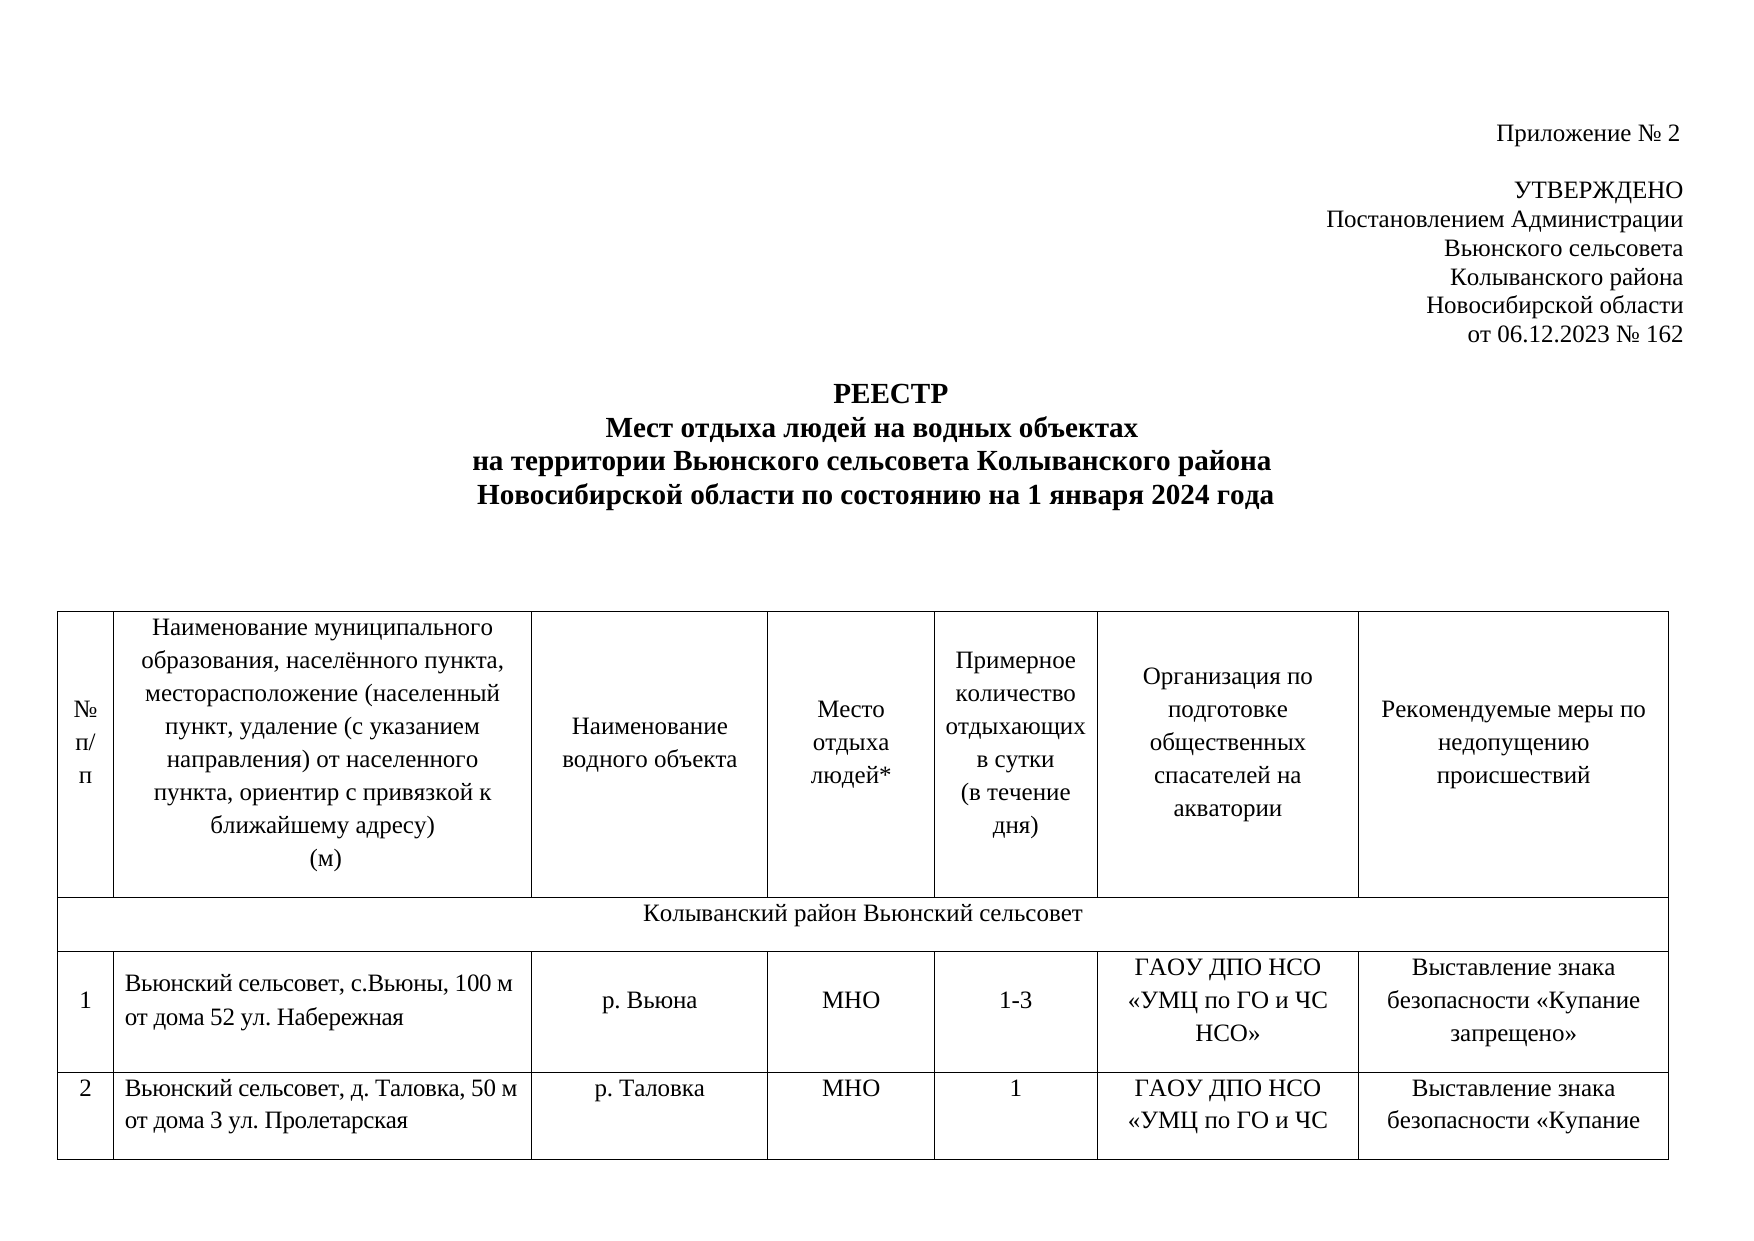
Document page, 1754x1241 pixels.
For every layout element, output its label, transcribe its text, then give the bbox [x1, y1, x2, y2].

table_cell Вьюнский сельсовет, с.Вьюны, 100 м от дома 52 ул. Набережная [114, 952, 531, 1072]
table_header Место отдыха людей* [768, 612, 934, 897]
table_cell Колыванский район Вьюнский сельсовет [58, 898, 1668, 951]
text РЕЕСТР [97, 376, 1685, 410]
text Мест отдыха людей на водных объектах [59, 410, 1685, 443]
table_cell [1098, 1073, 1358, 1159]
text Приложение № 2 [59, 118, 1680, 147]
text Колыванского района [59, 262, 1683, 291]
text на территории Вьюнского сельсовета Колыванского района [59, 443, 1685, 477]
text Новосибирской области по состоянию на 1 января 2024 года [59, 477, 1685, 510]
table_cell ГАОУ ДПО НСО «УМЦ по ГО и ЧС НСО» [1098, 952, 1358, 1072]
text Постановлением Администрации [59, 204, 1683, 233]
table_header Организация по подготовке общественных спасателей на акватории [1098, 612, 1358, 897]
table_header Рекомендуемые меры по недопущению происшествий [1359, 612, 1668, 897]
table_header Наименование водного объекта [532, 612, 767, 897]
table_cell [1359, 1073, 1668, 1159]
table_cell Выставление знака безопасности «Купание запрещено» [1359, 952, 1668, 1072]
table_cell р. Вьюна [532, 952, 767, 1072]
table_cell МНО [768, 1073, 934, 1159]
text Вьюнского сельсовета [59, 233, 1683, 262]
table_cell р. Таловка [532, 1073, 767, 1159]
table_header № п/п [58, 612, 113, 897]
table_cell 1 [935, 1073, 1097, 1159]
table_cell 2 [58, 1073, 113, 1159]
text Новосибирской области [59, 291, 1683, 319]
text УТВЕРЖДЕНО [59, 176, 1683, 204]
table_cell 1 [58, 952, 113, 1072]
table_cell 1-3 [935, 952, 1097, 1072]
table_header Примерное количество отдыхающих в сутки (в течение дня) [935, 612, 1097, 897]
text от 06.12.2023 № 162 [59, 319, 1683, 348]
table_cell МНО [768, 952, 934, 1072]
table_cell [114, 1073, 531, 1159]
table_header Наименование муниципального образования, населённого пункта, месторасположение (населенный пункт, удаление (с указанием направления) от населенного пункта, ориентир с привязкой к ближайшему адресу) (м) [114, 612, 531, 897]
